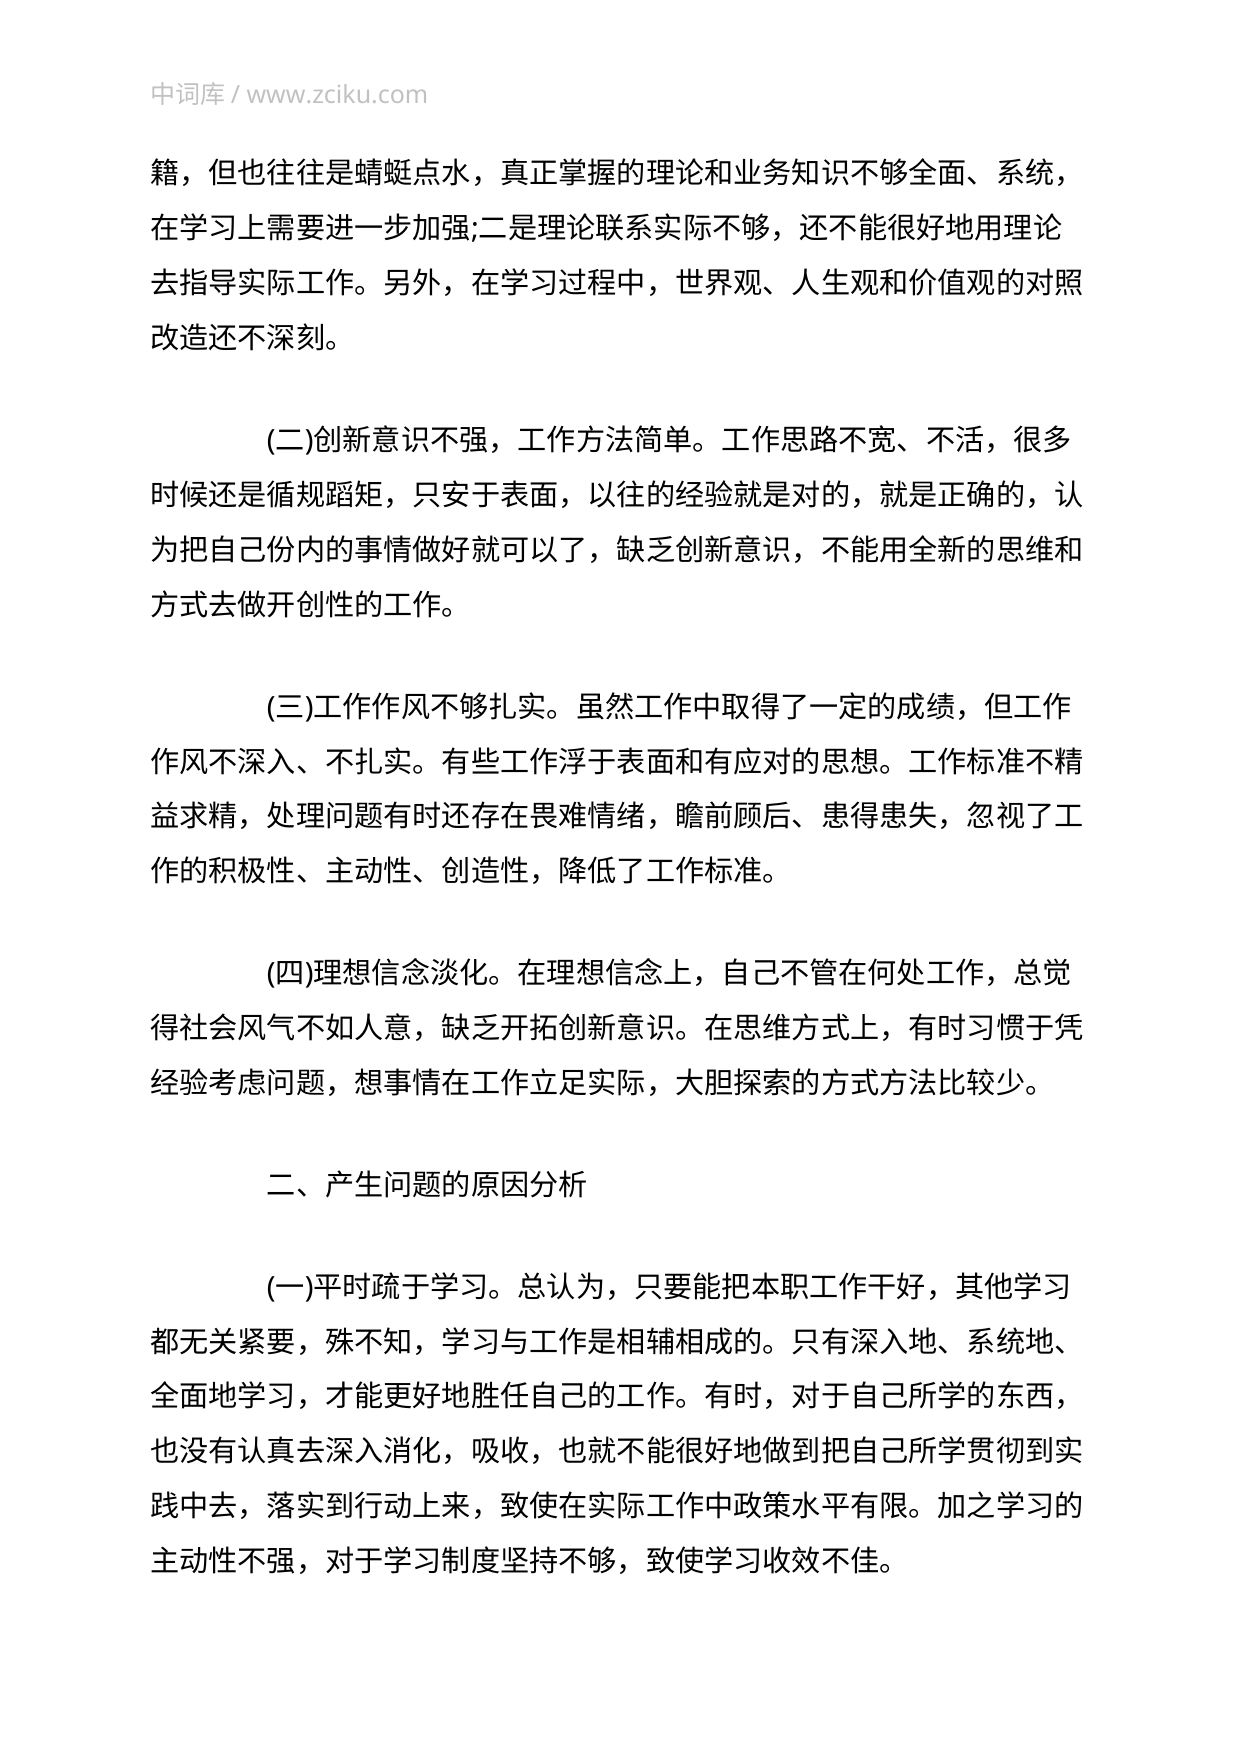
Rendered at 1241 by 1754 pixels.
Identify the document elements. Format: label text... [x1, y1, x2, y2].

text (一)平时疏于学习。总认为，只要能把本职工作干好，其他学习都无关紧要，殊不知，学习与工作是相辅相成的。只有深入地、系统地、全面地学习，才能更好地胜任自己的工作。有时，对于自己所学的东西，也没有认真去深入消化，吸收，也就不能很好地做到把自己所学贯彻到实践中去，落实到行动上来，致使在实际工作中政策水平有限。加之学习的主动性不强，对于学习制度坚持不够，致使学习收效不佳。 [150, 1263, 1090, 1580]
text (三)工作作风不够扎实。虽然工作中取得了一定的成绩，但工作作风不深入、不扎实。有些工作浮于表面和有应对的思想。工作标准不精益求精，处理问题有时还存在畏难情绪，瞻前顾后、患得患失，忽视了工作的积极性、主动性、创造性，降低了工作标准。 [150, 683, 1090, 890]
text (四)理想信念淡化。在理想信念上，自己不管在何处工作，总觉得社会风气不如人意，缺乏开拓创新意识。在思维方式上，有时习惯于凭经验考虑问题，想事情在工作立足实际，大胆探索的方式方法比较少。 [150, 950, 1090, 1102]
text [150, 150, 1090, 357]
text 二、产生问题的原因分析 [150, 1161, 1090, 1204]
text (二)创新意识不强，工作方法简单。工作思路不宽、不活，很多时候还是循规蹈矩，只安于表面，以往的经验就是对的，就是正确的，认为把自己份内的事情做好就可以了，缺乏创新意识，不能用全新的思维和方式去做开创性的工作。 [150, 417, 1090, 624]
